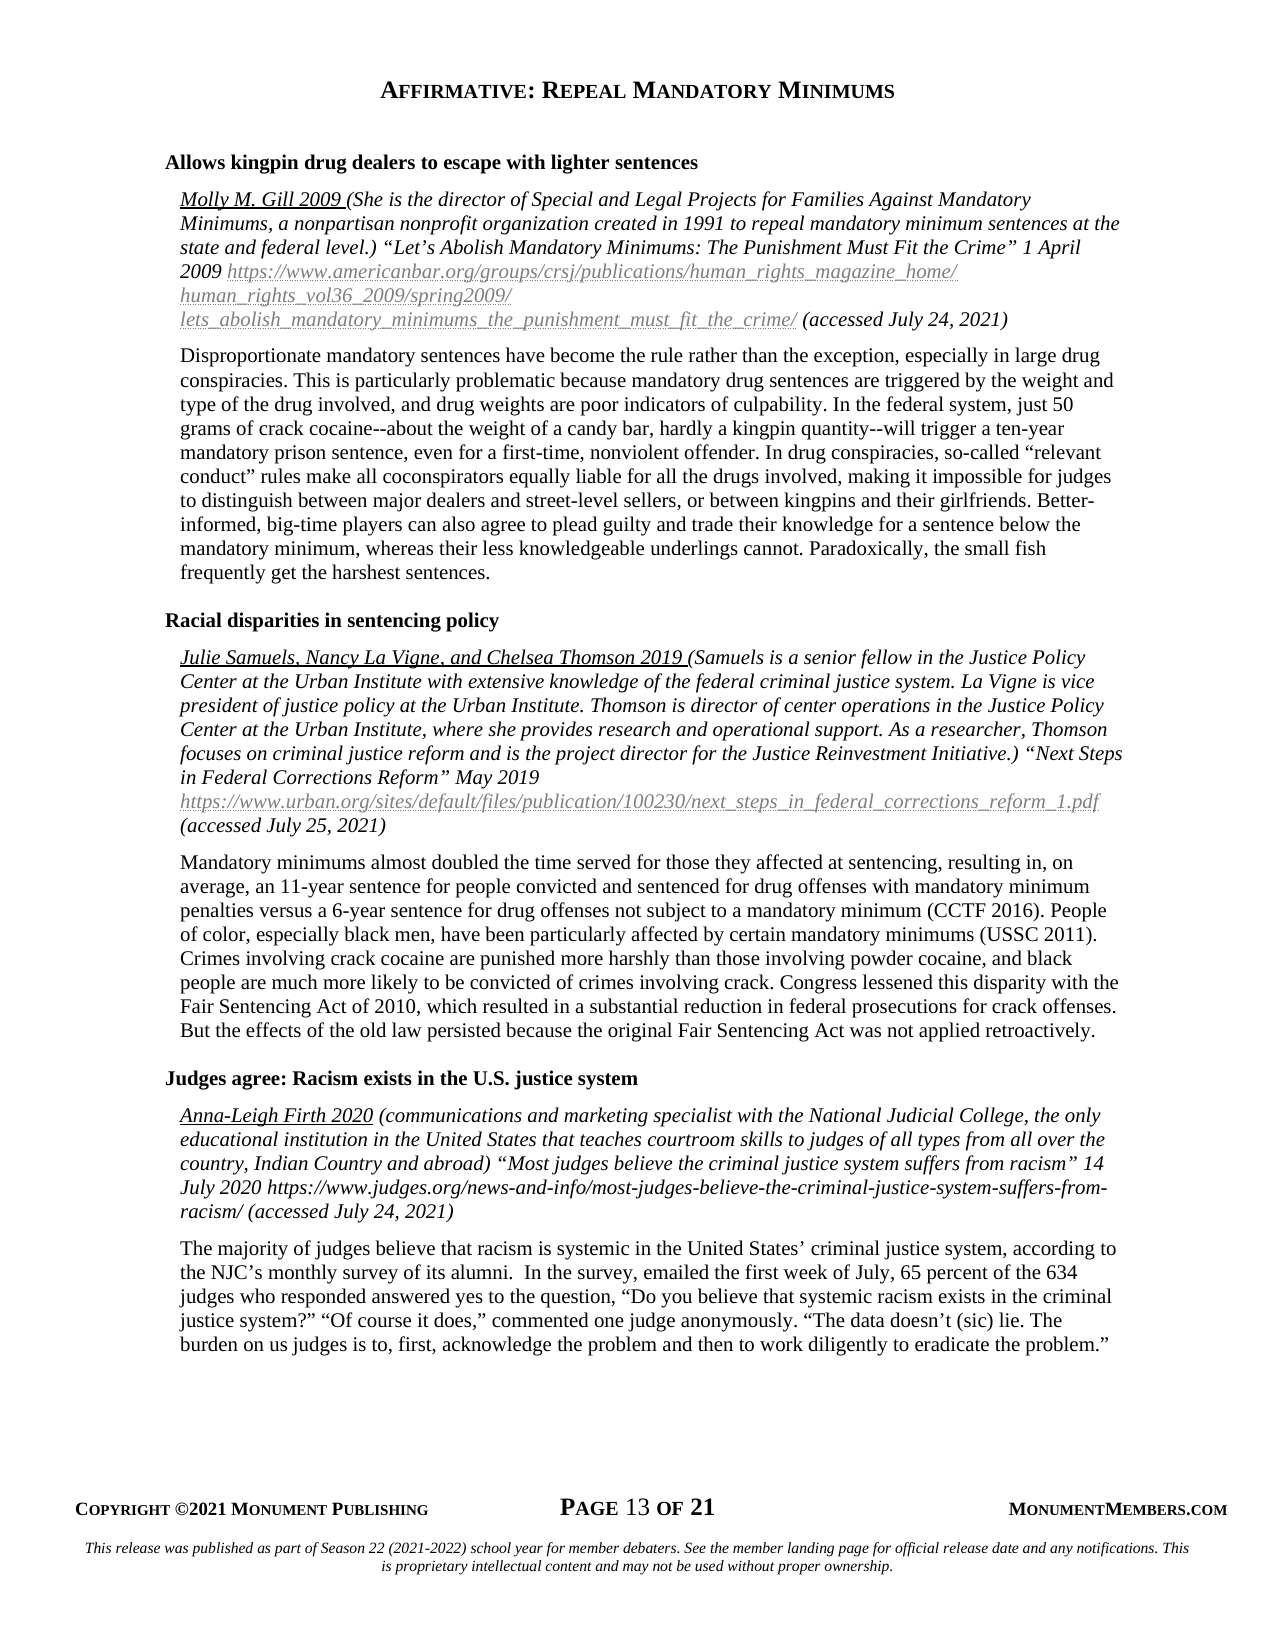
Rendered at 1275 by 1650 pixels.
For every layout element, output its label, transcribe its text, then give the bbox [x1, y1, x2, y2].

text Judges agree: Racism exists in the U.S. justice system [165, 1066, 1125, 1090]
text Mandatory minimums almost doubled the time served for those they affected at sentencing, resulting in, on average, an 11-year sentence for people convicted and sentenced for drug offenses with mandatory minimum penalties versus a 6-year sentence for drug offenses not subject to a mandatory minimum (CCTF 2016). People of color, especially black men, have been particularly affected by certain mandatory minimums (USSC 2011). Crimes involving crack cocaine are punished more harshly than those involving powder cocaine, and black people are much more likely to be convicted of crimes involving crack. Congress lessened this disparity with the Fair Sentencing Act of 2010, which resulted in a substantial reduction in federal prosecutions for crack offenses. But the effects of the old law persisted because the original Fair Sentencing Act was not applied retroactively. [180, 850, 1125, 1042]
text Julie Samuels, Nancy La Vigne, and Chelsea Thomson 2019 (Samuels is a senior fellow in the Justice Policy Center at the Urban Institute with extensive knowledge of the federal criminal justice system. La Vigne is vice president of justice policy at the Urban Institute. Thomson is director of center operations in the Justice Policy Center at the Urban Institute, where she provides research and operational support. As a researcher, Thomson focuses on criminal justice reform and is the project director for the Justice Reinvestment Initiative.) “Next Steps in Federal Corrections Reform” May 2019 https://www.urban.org/sites/default/files/publication/100230/next_steps_in_federal_corrections_reform_1.pdf (accessed July 25, 2021) [180, 645, 1125, 837]
text Allows kingpin drug dealers to escape with lighter sentences [165, 150, 1125, 174]
text Molly M. Gill 2009 (She is the director of Special and Legal Projects for Families Against Mandatory Minimums, a nonpartisan nonprofit organization created in 1991 to repeal mandatory minimum sentences at the state and federal level.) “Let’s Abolish Mandatory Minimums: The Punishment Must Fit the Crime” 1 April 2009 https://www.americanbar.org/groups/crsj/publications/human_rights_magazine_home/human_rights_vol36_2009/spring2009/lets_abolish_mandatory_minimums_the_punishment_must_fit_the_crime/ (accessed July 24, 2021) [180, 187, 1125, 331]
text Disproportionate mandatory sentences have become the rule rather than the exception, especially in large drug conspiracies. This is particularly problematic because mandatory drug sentences are triggered by the weight and type of the drug involved, and drug weights are poor indicators of culpability. In the federal system, just 50 grams of crack cocaine--about the weight of a candy bar, hardly a kingpin quantity--will trigger a ten-year mandatory prison sentence, even for a first-time, nonviolent offender. In drug conspiracies, so-called “relevant conduct” rules make all coconspirators equally liable for all the drugs involved, making it impossible for judges to distinguish between major dealers and street-level sellers, or between kingpins and their girlfriends. Better-informed, big-time players can also agree to plead guilty and trade their knowledge for a sentence below the mandatory minimum, whereas their less knowledgeable underlings cannot. Paradoxically, the small fish frequently get the harshest sentences. [180, 343, 1125, 584]
text The majority of judges believe that racism is systemic in the United States’ criminal justice system, according to the NJC’s monthly survey of its alumni. In the survey, emailed the first week of July, 65 percent of the 634 judges who responded answered yes to the question, “Do you believe that systemic racism exists in the criminal justice system?” “Of course it does,” commented one judge anonymously. “The data doesn’t (sic) lie. The burden on us judges is to, first, acknowledge the problem and then to work diligently to eradicate the problem.” [180, 1236, 1125, 1356]
text Racial disparities in sentencing policy [165, 608, 1125, 632]
text Anna-Leigh Firth 2020 (communications and marketing specialist with the National Judicial College, the only educational institution in the United States that teaches courtroom skills to judges of all types from all over the country, Indian Country and abroad) “Most judges believe the criminal justice system suffers from racism” 14 July 2020 https://www.judges.org/news-and-info/most-judges-believe-the-criminal-justice-system-suffers-from-racism/ (accessed July 24, 2021) [180, 1103, 1125, 1223]
